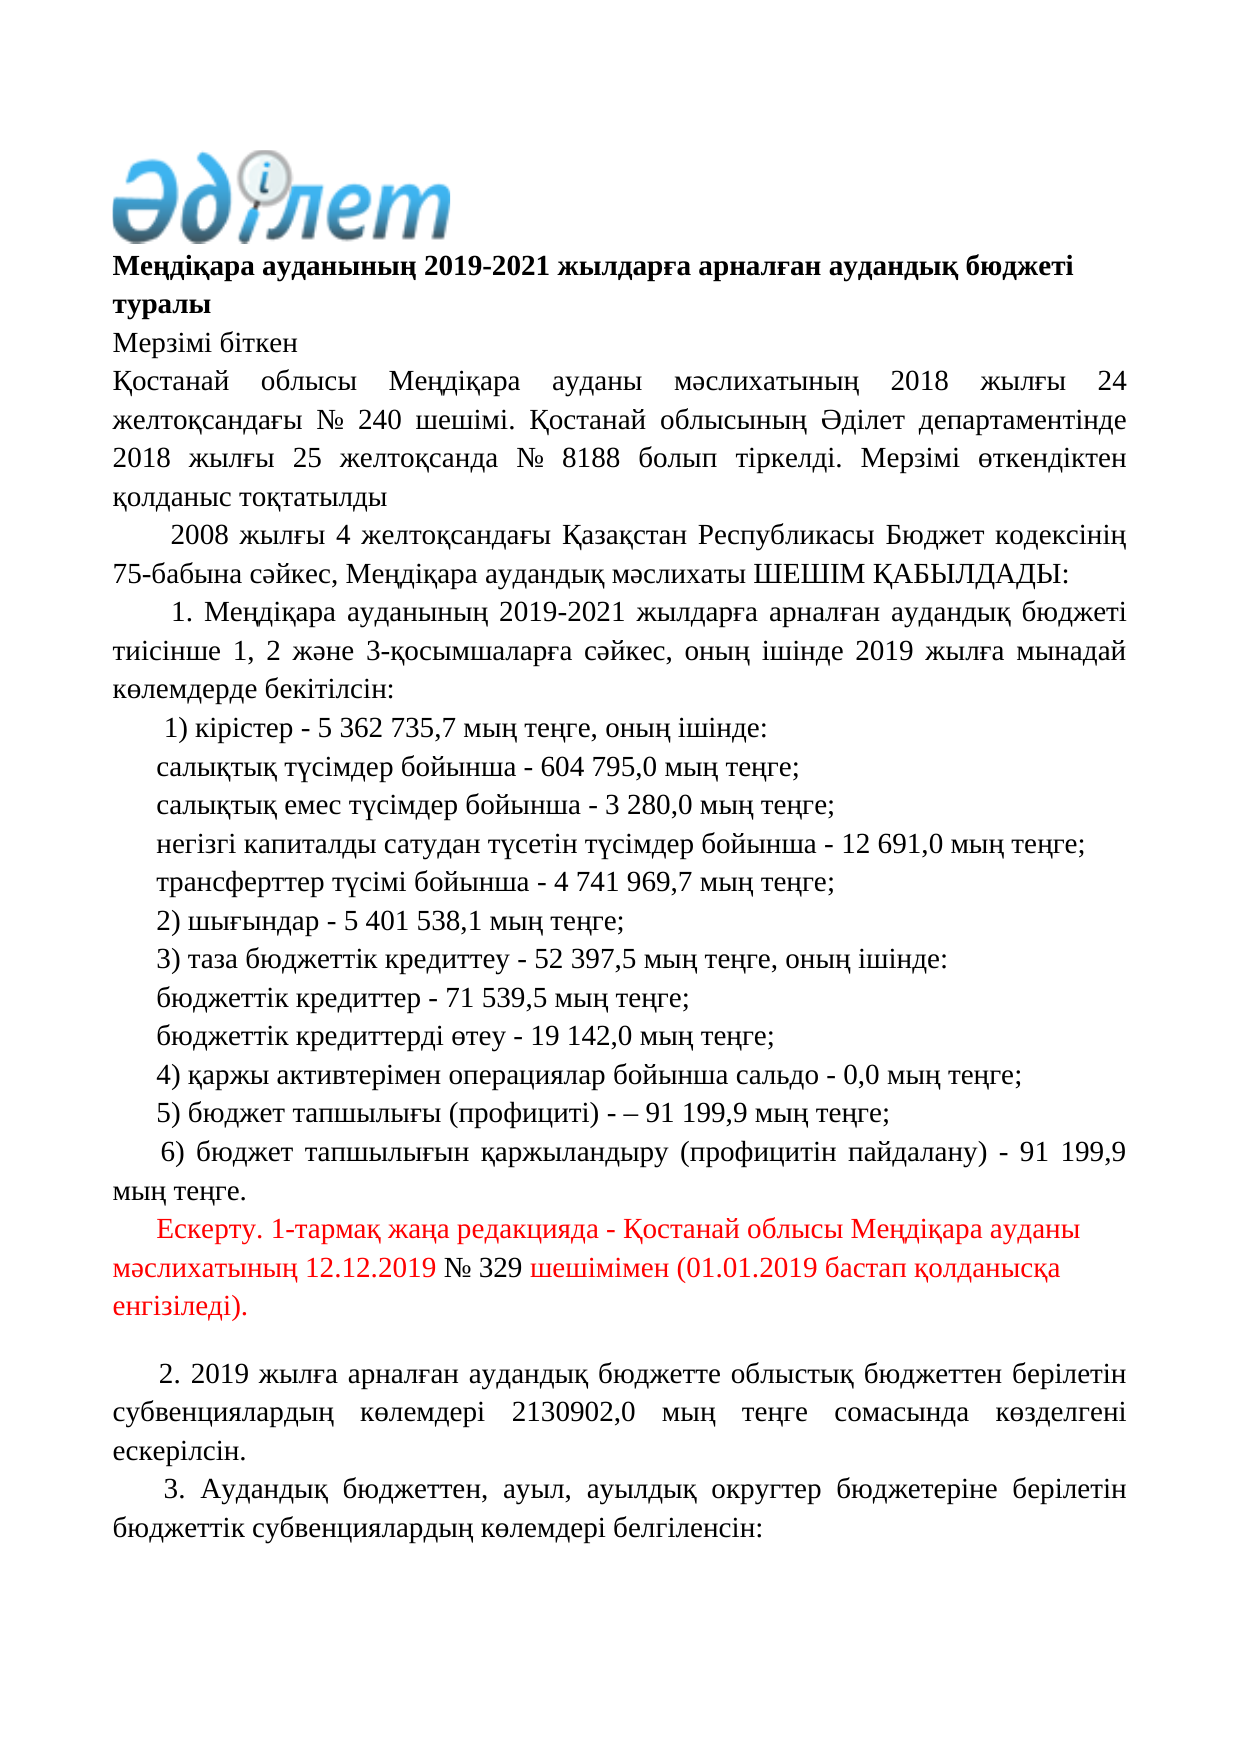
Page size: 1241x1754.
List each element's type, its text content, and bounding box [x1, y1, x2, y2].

text 6) бюджет тапшылығын қаржыландыру (профицитін пайдалану) - 91 199,9 мың теңге. [112, 1134, 1128, 1206]
text 3) таза бюджеттік кредиттеу - 52 397,5 мың теңге, оның ішінде: [112, 941, 1128, 975]
text Меңдіқара ауданының 2019-2021 жылдарға арналған аудандық бюджеті туралы [112, 248, 1128, 320]
text салықтық түсімдер бойынша - 604 795,0 мың теңге; [112, 749, 1128, 782]
text бюджеттік кредиттерді өтеу - 19 142,0 мың теңге; [112, 1018, 1128, 1052]
text Мерзімі біткен [112, 325, 1128, 358]
picture [112, 150, 451, 244]
text трансферттер түсімі бойынша - 4 741 969,7 мың теңге; [112, 864, 1128, 898]
text 2) шығындар - 5 401 538,1 мың теңге; [112, 903, 1128, 936]
text 4) қаржы активтерімен операциялар бойынша сальдо - 0,0 мың теңге; [112, 1057, 1128, 1091]
text салықтық емес түсімдер бойынша - 3 280,0 мың теңге; [112, 787, 1128, 821]
text негізгі капиталды сатудан түсетін түсімдер бойынша - 12 691,0 мың теңге; [112, 826, 1128, 859]
text 2008 жылғы 4 желтоқсандағы Қазақстан Республикасы Бюджет кодексінің 75-бабына сәйкес, Меңдіқара аудандық мәслихаты ШЕШІМ ҚАБЫЛДАДЫ: [112, 517, 1128, 589]
text Қостанай облысы Меңдіқара ауданы мәслихатының 2018 жылғы 24 желтоқсандағы № 240 шешімі. Қостанай облысының Әділет департаментінде 2018 жылғы 25 желтоқсанда № 8188 болып тіркелді. Мерзімі өткендіктен қолданыс тоқтатылды [112, 363, 1128, 512]
text 1) кірістер - 5 362 735,7 мың теңге, оның ішінде: [112, 710, 1128, 744]
text Ескерту. 1-тармақ жаңа редакцияда - Қостанай облысы Меңдіқара ауданы мәслихатының 12.12.2019 № 329 шешімімен (01.01.2019 бастап қолданысқа енгізіледі). [112, 1211, 1128, 1352]
text 5) бюджет тапшылығы (профициті) - – 91 199,9 мың теңге; [112, 1096, 1128, 1129]
text бюджеттік кредиттер - 71 539,5 мың теңге; [112, 980, 1128, 1013]
text 2. 2019 жылға арналған аудандық бюджетте облыстық бюджеттен берілетін субвенциялардың көлемдері 2130902,0 мың теңге сомасында көзделгені ескерілсін. [112, 1356, 1128, 1466]
text 3. Аудандық бюджеттен, ауыл, ауылдық округтер бюджетеріне берілетін бюджеттік субвенциялардың көлемдері белгіленсін: [112, 1471, 1128, 1543]
text 1. Меңдіқара ауданының 2019-2021 жылдарға арналған аудандық бюджеті тиісінше 1, 2 және 3-қосымшаларға сәйкес, оның ішінде 2019 жылға мынадай көлемдерде бекітілсін: [112, 594, 1128, 705]
